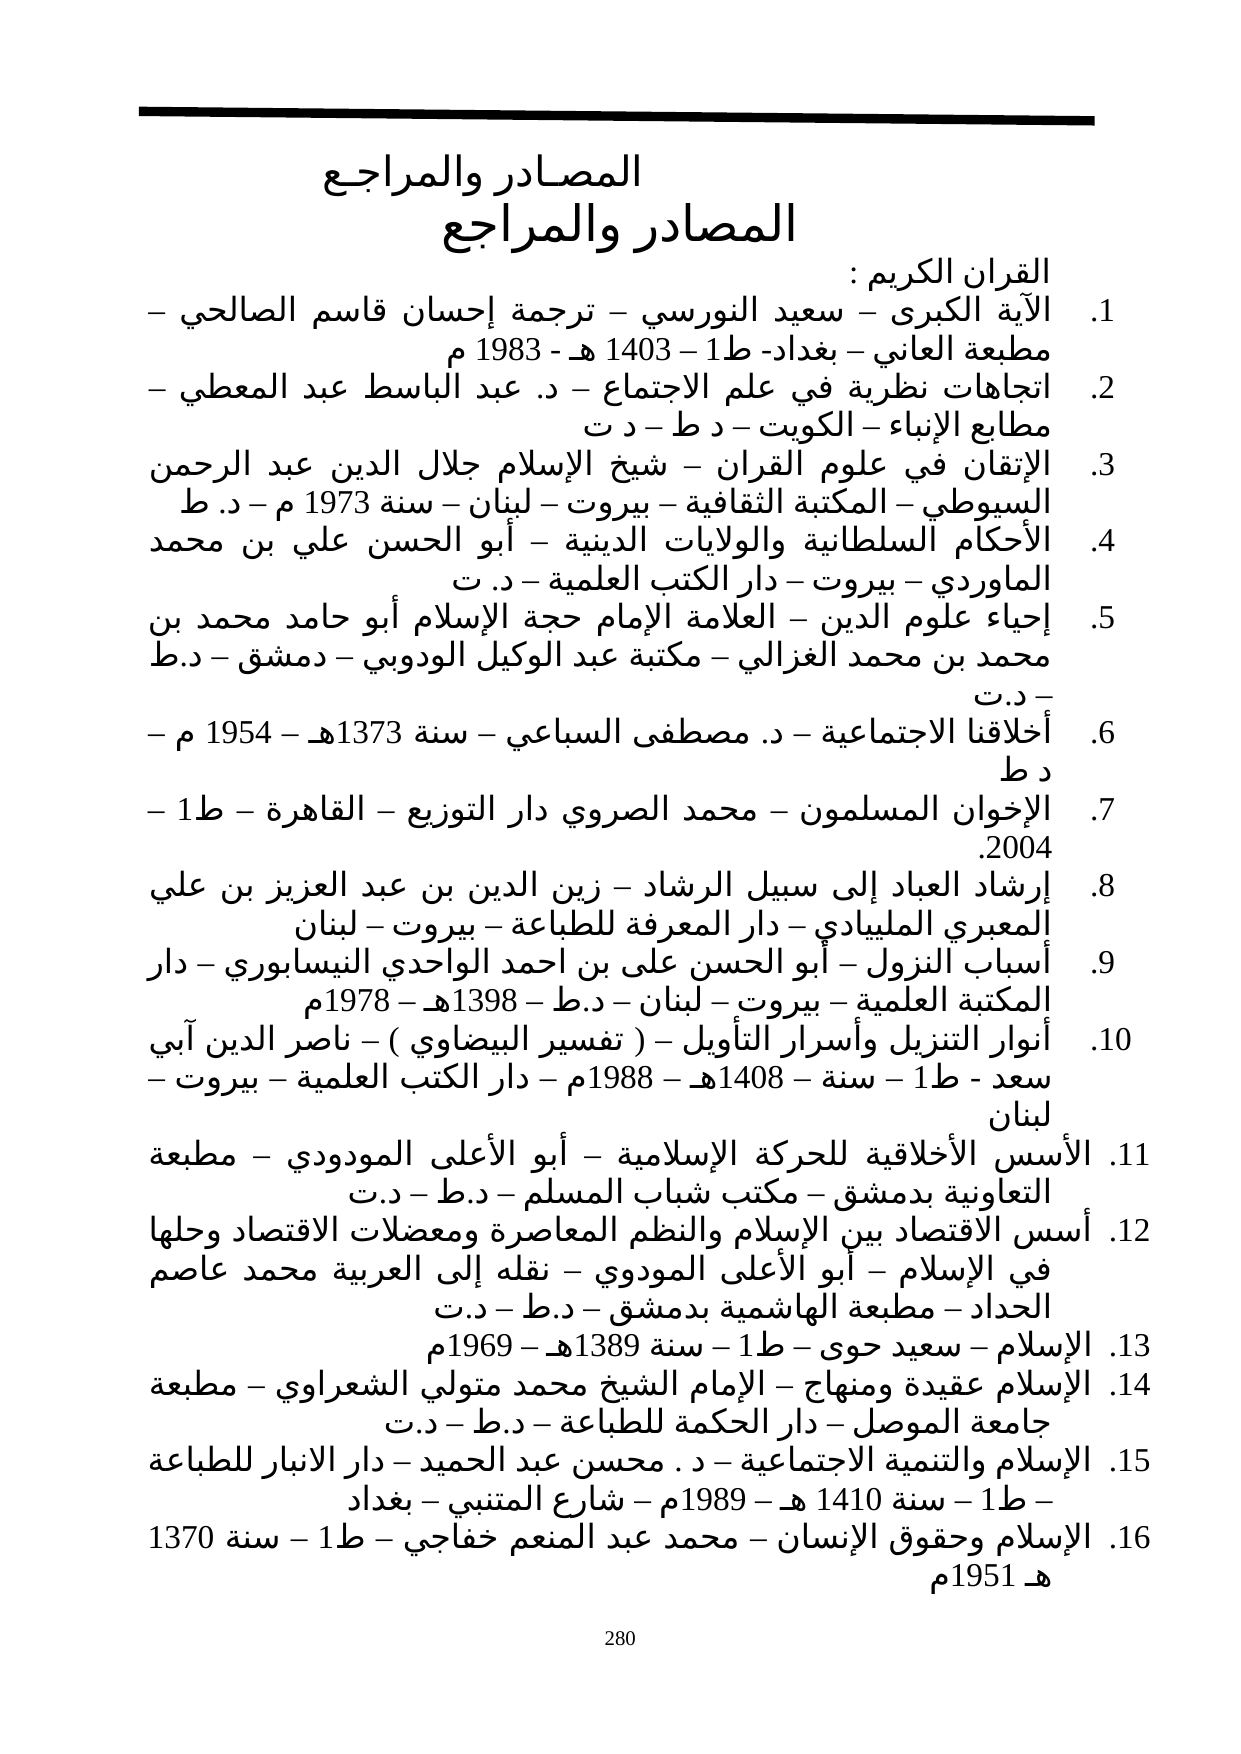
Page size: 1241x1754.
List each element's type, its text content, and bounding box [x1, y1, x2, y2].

list الآية الكبرى – سعيد النورسي – ترجمة إحسان قاسم الصالحي – مطبعة العاني – بغداد- ط1 – 1403 هـ - 1983 م [148, 291, 1090, 367]
text القران الكريم : [148, 252, 1092, 291]
list الإسلام – سعيد حوى – ط1 – سنة 1389هـ – 1969م [148, 1326, 1108, 1364]
list الإتقان في علوم القران – شيخ الإسلام جلال الدين عبد الرحمن السيوطي – المكتبة الثقافية – بيروت – لبنان – سنة 1973 م – د. ط [148, 444, 1090, 521]
list الإسلام وحقوق الإنسان – محمد عبد المنعم خفاجي – ط1 – سنة 1370 هـ 1951م [148, 1517, 1108, 1594]
list إرشاد العباد إلى سبيل الرشاد – زين الدين بن عبد العزيز بن علي المعبري الملييادي – دار المعرفة للطباعة – بيروت – لبنان [148, 866, 1090, 942]
list إحياء علوم الدين – العلامة الإمام حجة الإسلام أبو حامد محمد بن محمد بن محمد الغزالي – مكتبة عبد الوكيل الودوبي – دمشق – د.ط – د.ت [148, 597, 1090, 712]
text المصادر والمراجع [148, 195, 1092, 252]
list الإخوان المسلمون – محمد الصروي دار التوزيع – القاهرة – ط1 – 2004. [148, 789, 1090, 866]
list أنوار التنزيل وأسرار التأويل – ( تفسير البيضاوي ) – ناصر الدين آبي سعد - ط1 – سنة – 1408هـ – 1988م – دار الكتب العلمية – بيروت – لبنان [148, 1019, 1090, 1134]
list أخلاقنا الاجتماعية – د. مصطفى السباعي – سنة 1373هـ – 1954 م – د ط [148, 712, 1090, 789]
list أسس الاقتصاد بين الإسلام والنظم المعاصرة ومعضلات الاقتصاد وحلها في الإسلام – أبو الأعلى المودوي – نقله إلى العربية محمد عاصم الحداد – مطبعة الهاشمية بدمشق – د.ط – د.ت [148, 1211, 1108, 1326]
list الأحكام السلطانية والولايات الدينية – أبو الحسن علي بن محمد الماوردي – بيروت – دار الكتب العلمية – د. ت [148, 521, 1090, 597]
list الإسلام عقيدة ومنهاج – الإمام الشيخ محمد متولي الشعراوي – مطبعة جامعة الموصل – دار الحكمة للطباعة – د.ط – د.ت [148, 1364, 1108, 1441]
list أسباب النزول – أبو الحسن على بن احمد الواحدي النيسابوري – دار المكتبة العلمية – بيروت – لبنان – د.ط – 1398هـ – 1978م [148, 942, 1090, 1019]
list اتجاهات نظرية في علم الاجتماع – د. عبد الباسط عبد المعطي – مطابع الإنباء – الكويت – د ط – د ت [148, 367, 1090, 444]
list الإسلام والتنمية الاجتماعية – د . محسن عبد الحميد – دار الانبار للطباعة – ط1 – سنة 1410 هـ – 1989م – شارع المتنبي – بغداد [148, 1441, 1108, 1517]
list الأسس الأخلاقية للحركة الإسلامية – أبو الأعلى المودودي – مطبعة التعاونية بدمشق – مكتب شباب المسلم – د.ط – د.ت [148, 1134, 1108, 1211]
